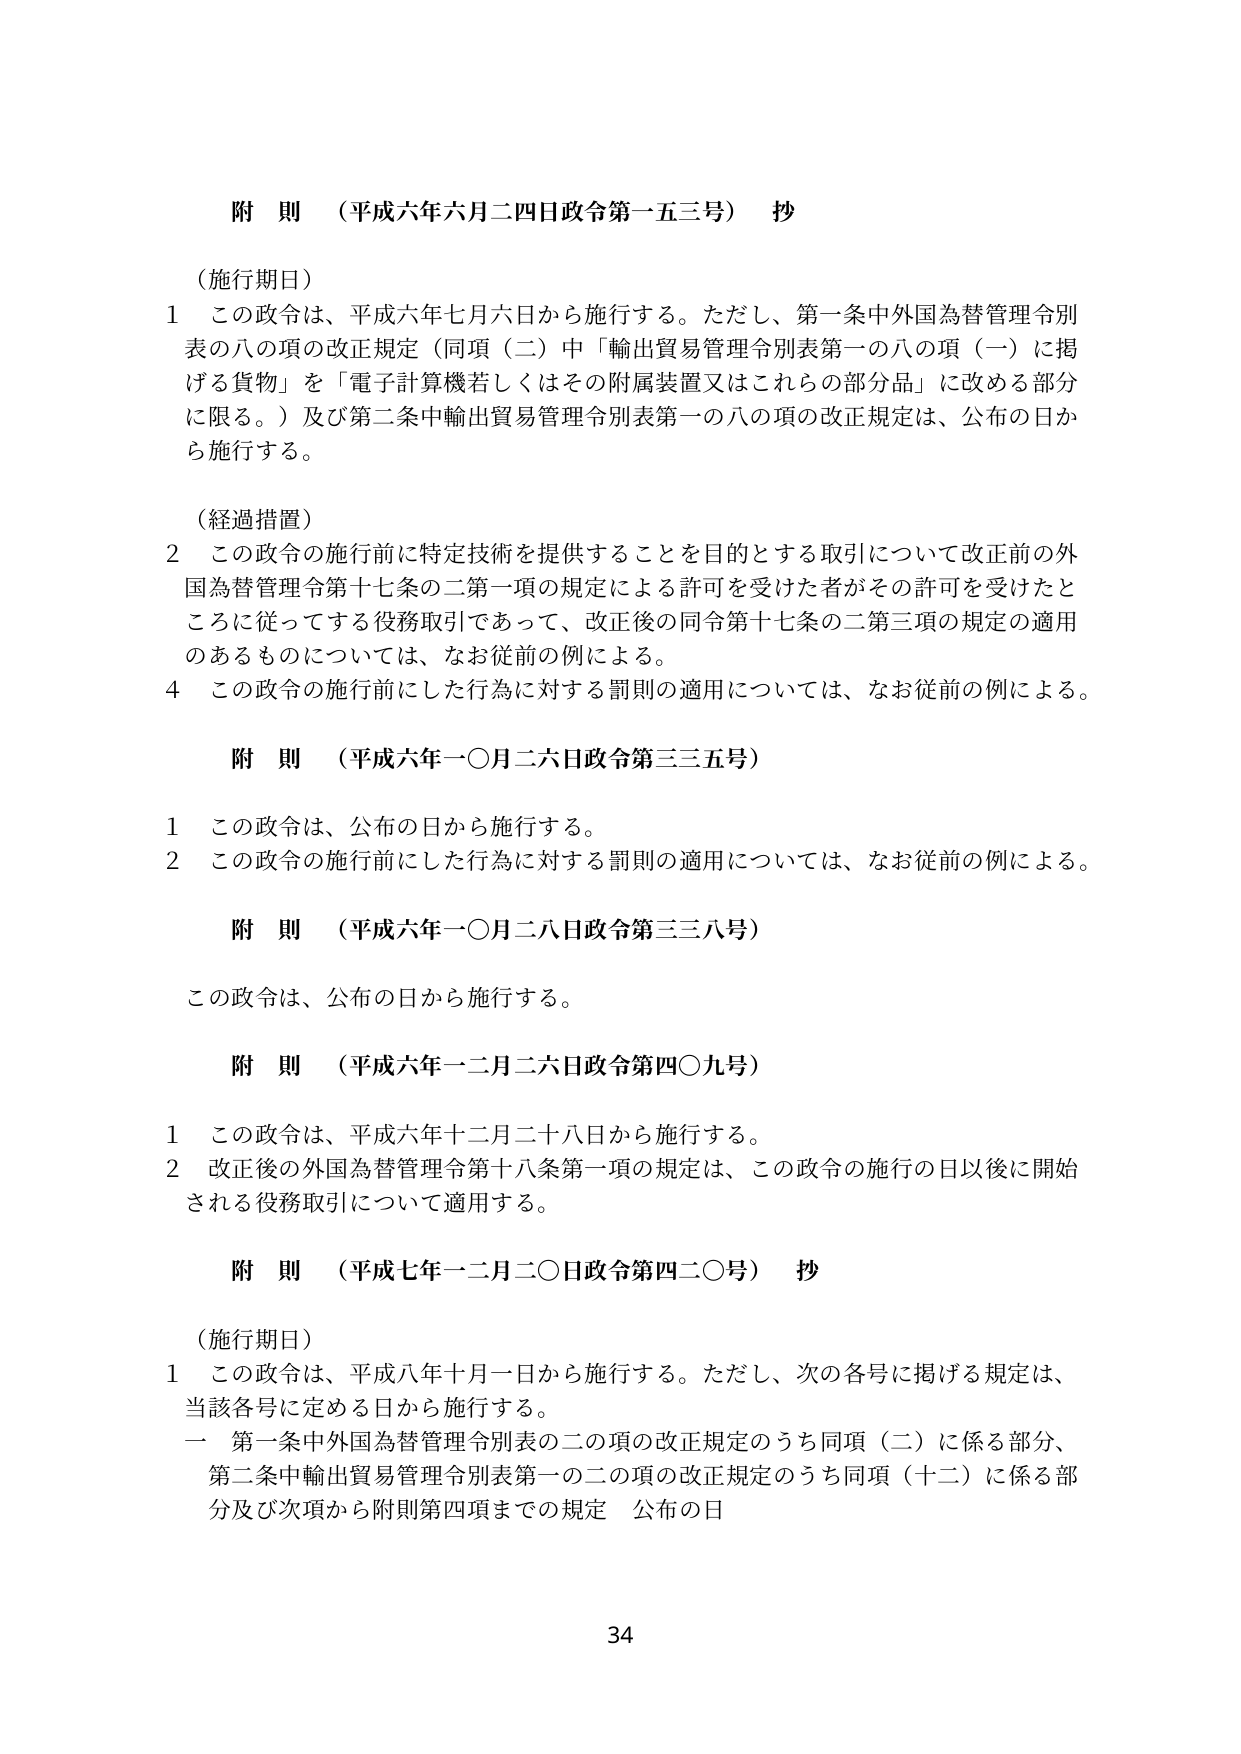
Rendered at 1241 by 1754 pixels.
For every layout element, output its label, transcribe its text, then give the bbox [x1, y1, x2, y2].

text 附 則 （平成六年六月二四日政令第一五三号） 抄 [230, 194, 1079, 228]
text １ この政令は、平成六年七月六日から施行する。ただし、第一条中外国為替管理令別表の八の項の改正規定（同項（二）中「輸出貿易管理令別表第一の八の項（一）に掲げる貨物」を「電子計算機若しくはその附属装置又はこれらの部分品」に改める部分に限る。）及び第二条中輸出貿易管理令別表第一の八の項の改正規定は、公布の日から施行する。 [161, 296, 1079, 467]
text （施行期日） [184, 1321, 1079, 1355]
text （経過措置） [184, 501, 1079, 535]
text １ この政令は、平成八年十月一日から施行する。ただし、次の各号に掲げる規定は、当該各号に定める日から施行する。 [161, 1355, 1079, 1424]
text ２ この政令の施行前にした行為に対する罰則の適用については、なお従前の例による。 [161, 843, 1079, 877]
text 附 則 （平成七年一二月二〇日政令第四二〇号） 抄 [230, 1253, 1079, 1287]
text ２ 改正後の外国為替管理令第十八条第一項の規定は、この政令の施行の日以後に開始される役務取引について適用する。 [161, 1150, 1079, 1219]
text 一 第一条中外国為替管理令別表の二の項の改正規定のうち同項（二）に係る部分、第二条中輸出貿易管理令別表第一の二の項の改正規定のうち同項（十二）に係る部分及び次項から附則第四項までの規定 公布の日 [184, 1424, 1079, 1526]
text ２ この政令の施行前に特定技術を提供することを目的とする取引について改正前の外国為替管理令第十七条の二第一項の規定による許可を受けた者がその許可を受けたところに従ってする役務取引であって、改正後の同令第十七条の二第三項の規定の適用のあるものについては、なお従前の例による。 [161, 535, 1079, 672]
text 附 則 （平成六年一二月二六日政令第四〇九号） [230, 1048, 1079, 1082]
text ４ この政令の施行前にした行為に対する罰則の適用については、なお従前の例による。 [161, 672, 1079, 706]
text 附 則 （平成六年一〇月二八日政令第三三八号） [230, 911, 1079, 945]
text 附 則 （平成六年一〇月二六日政令第三三五号） [230, 740, 1079, 774]
text この政令は、公布の日から施行する。 [161, 979, 1079, 1014]
text （施行期日） [184, 262, 1079, 296]
text １ この政令は、公布の日から施行する。 [161, 809, 1079, 843]
text １ この政令は、平成六年十二月二十八日から施行する。 [161, 1116, 1079, 1150]
